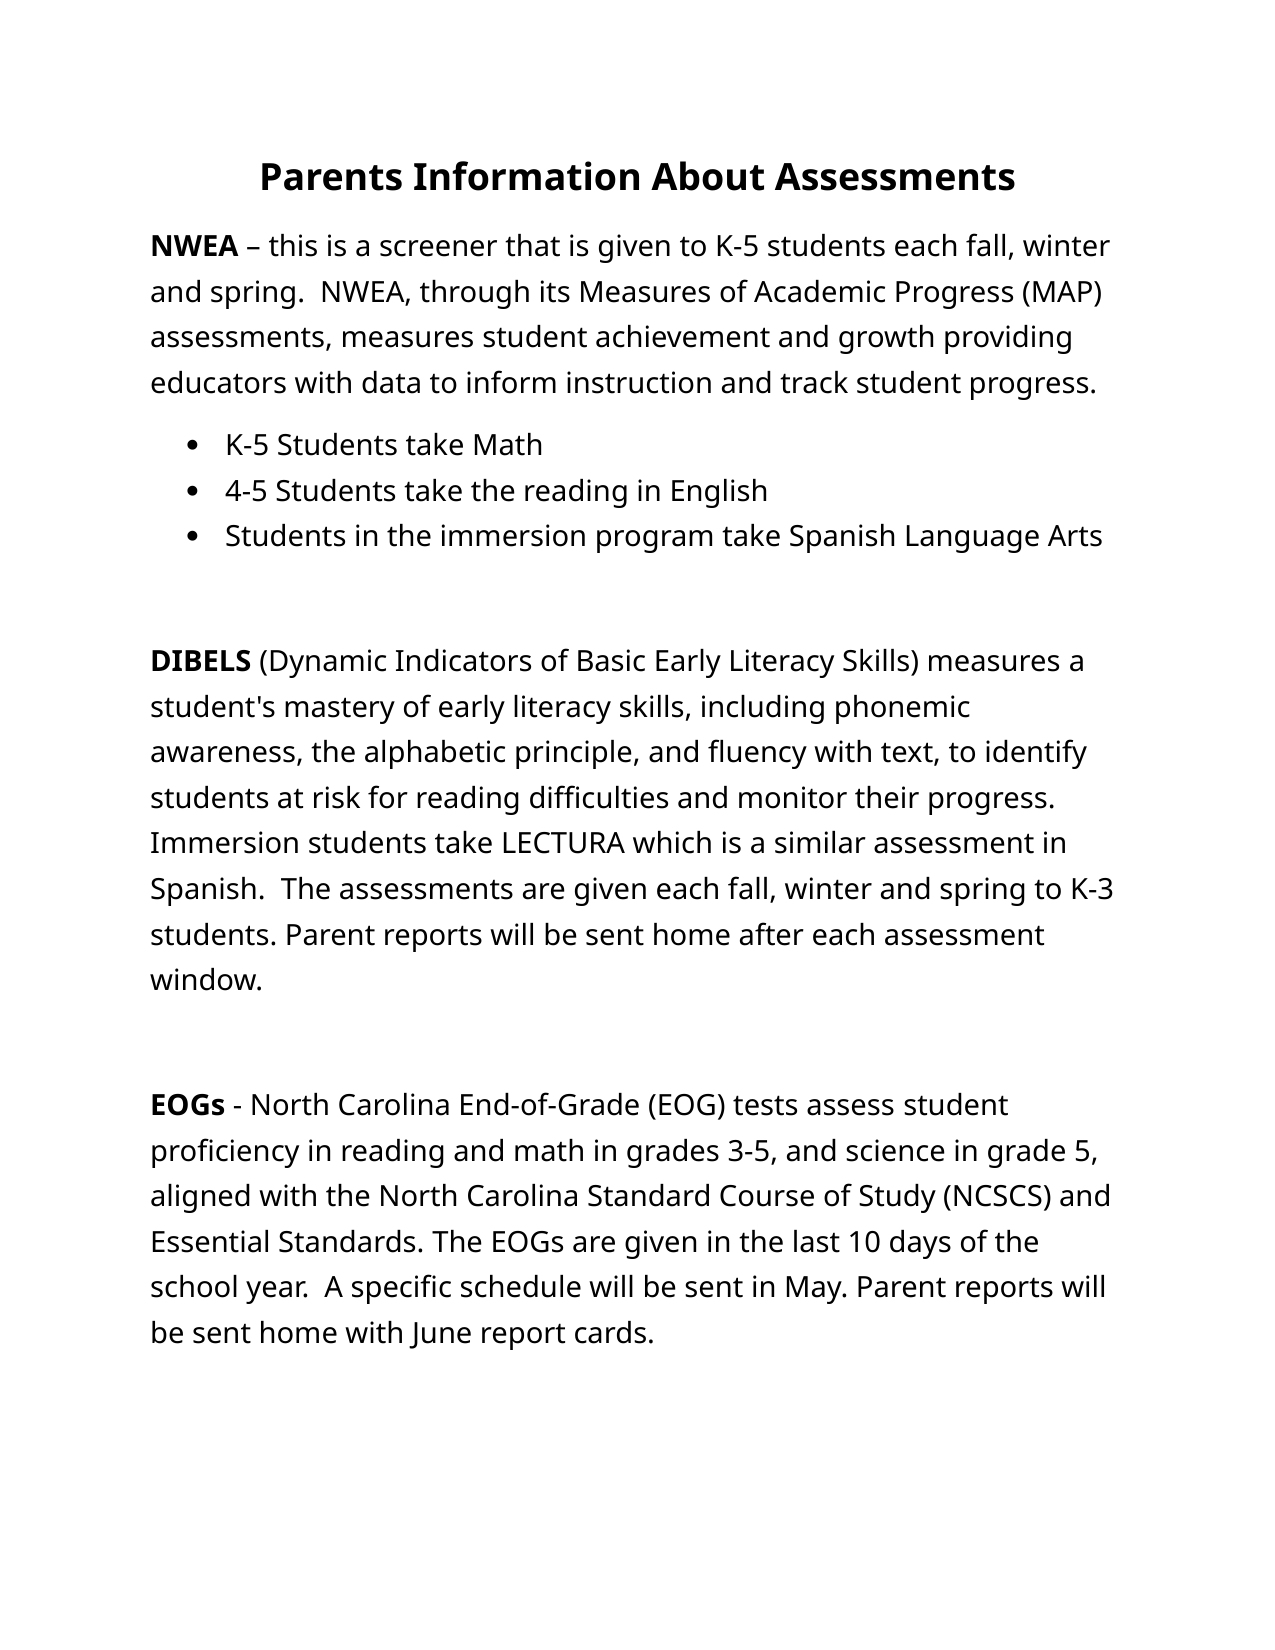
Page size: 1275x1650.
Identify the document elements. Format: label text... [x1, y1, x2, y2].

text NWEA – this is a screener that is given to K-5 students each fall, winter and spring. NWEA, through its Measures of Academic Progress (MAP) assessments, measures student achievement and growth providing educators with data to inform instruction and track student progress. [150, 225, 1125, 402]
list 4-5 Students take the reading in English [187, 470, 1125, 510]
list Students in the immersion program take Spanish Language Arts [187, 516, 1125, 555]
text EOGs - North Carolina End-of-Grade (EOG) tests assess student proficiency in reading and math in grades 3-5, and science in grade 5, aligned with the North Carolina Standard Course of Study (NCSCS) and Essential Standards. The EOGs are given in the last 10 days of the school year. A specific schedule will be sent in May. Parent reports will be sent home with June report cards. [150, 1084, 1125, 1352]
text DIBELS (Dynamic Indicators of Basic Early Literacy Skills) measures a student's mastery of early literacy skills, including phonemic awareness, the alphabetic principle, and fluency with text, to identify students at risk for reading difficulties and monitor their progress. Immersion students take LECTURA which is a similar assessment in Spanish. The assessments are given each fall, winter and spring to K-3 students. Parent reports will be sent home after each assessment window. [150, 640, 1125, 999]
list K-5 Students take Math [187, 424, 1125, 464]
text Parents Information About Assessments [150, 150, 1125, 201]
